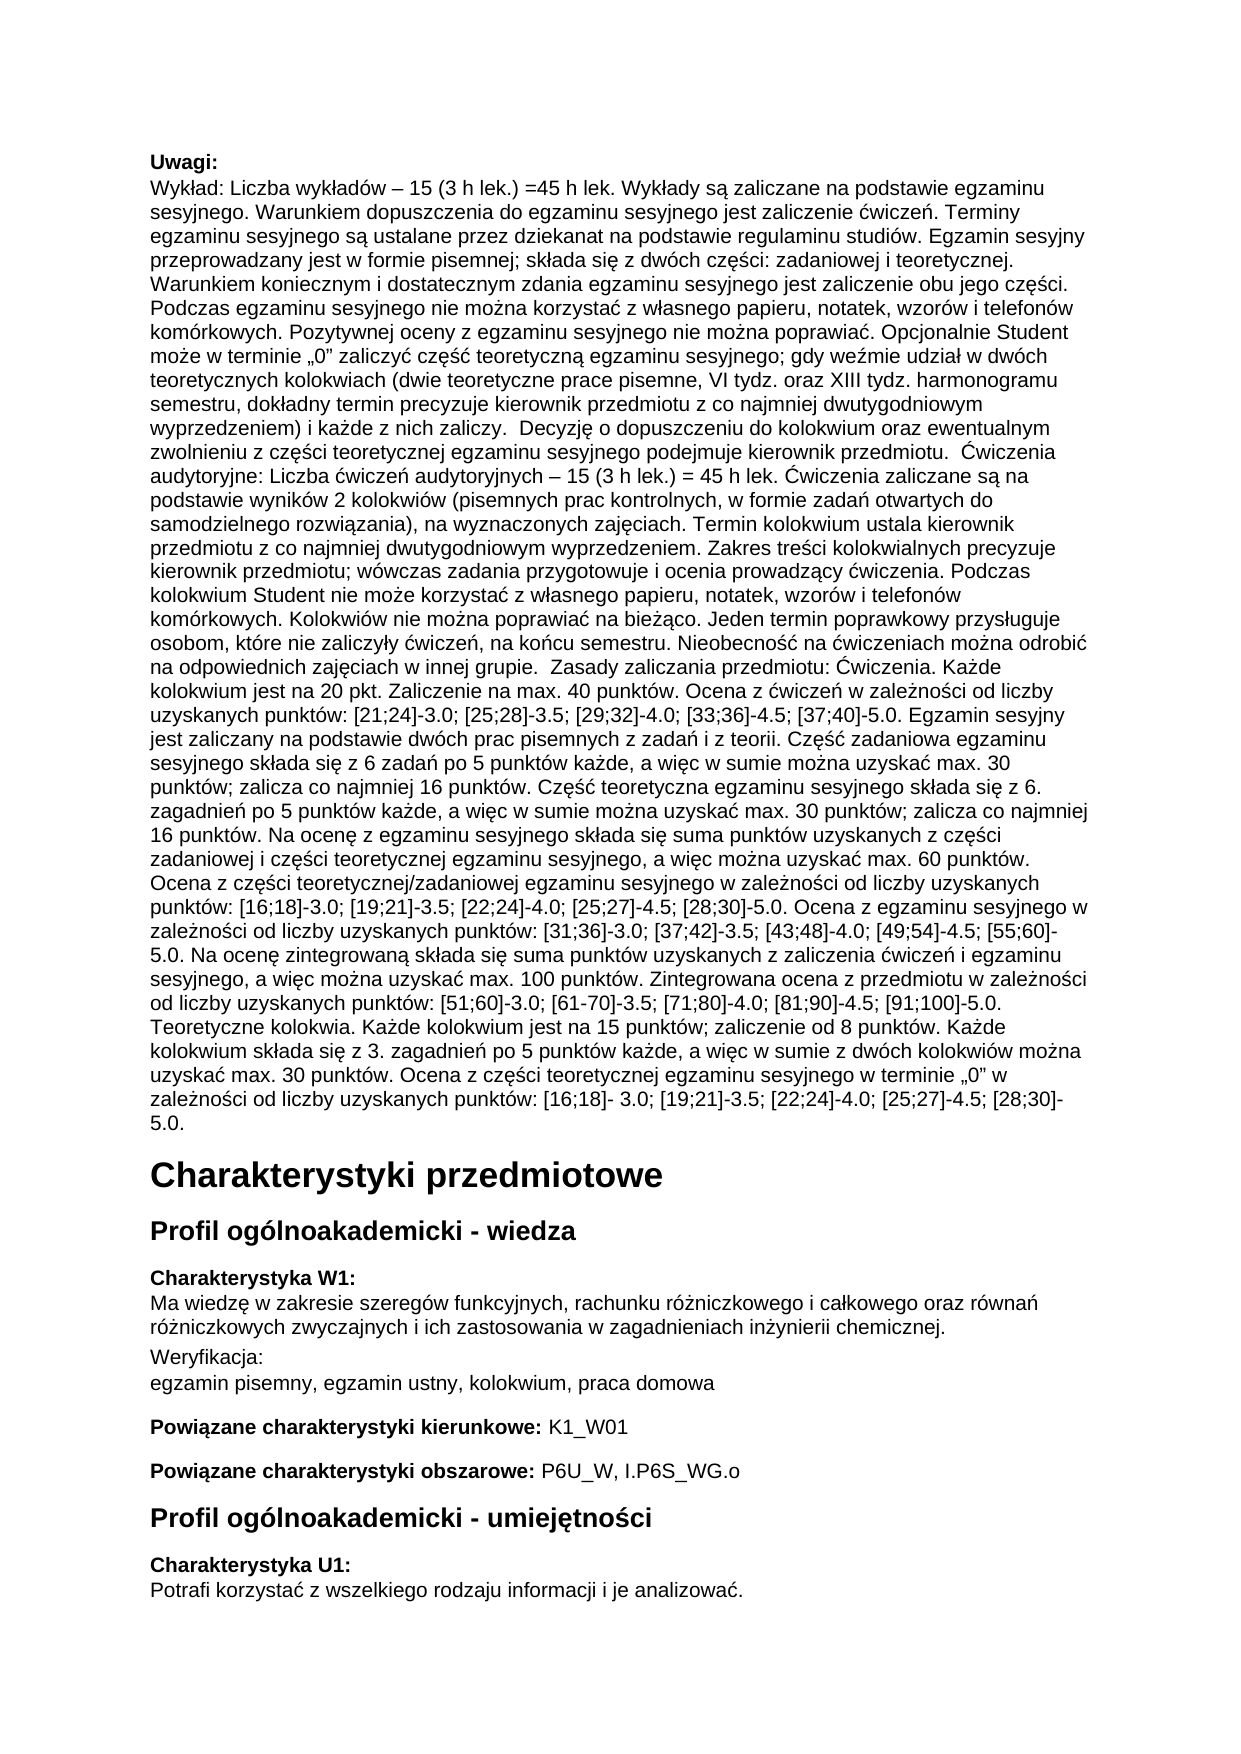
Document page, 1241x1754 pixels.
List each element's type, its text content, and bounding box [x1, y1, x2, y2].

subtitle Profil ogólnoakademicki - wiedza [150, 1215, 1090, 1246]
text Powiązane charakterystyki kierunkowe: K1_W01 [150, 1415, 1090, 1439]
text egzamin pisemny, egzamin ustny, kolokwium, praca domowa [150, 1371, 1090, 1395]
text Wykład: Liczba wykładów – 15 (3 h lek.) =45 h lek. Wykłady są zaliczane na podstawie egzaminu sesyjnego. Warunkiem dopuszczenia do egzaminu sesyjnego jest zaliczenie ćwiczeń. Terminy egzaminu sesyjnego są ustalane przez dziekanat na podstawie regulaminu studiów. Egzamin sesyjny przeprowadzany jest w formie pisemnej; składa się z dwóch części: zadaniowej i teoretycznej. Warunkiem koniecznym i dostatecznym zdania egzaminu sesyjnego jest zaliczenie obu jego części. Podczas egzaminu sesyjnego nie można korzystać z własnego papieru, notatek, wzorów i telefonów komórkowych. Pozytywnej oceny z egzaminu sesyjnego nie można poprawiać. Opcjonalnie Student może w terminie „0” zaliczyć część teoretyczną egzaminu sesyjnego; gdy weźmie udział w dwóch teoretycznych kolokwiach (dwie teoretyczne prace pisemne, VI tydz. oraz XIII tydz. harmonogramu semestru, dokładny termin precyzuje kierownik przedmiotu z co najmniej dwutygodniowym wyprzedzeniem) i każde z nich zaliczy. Decyzję o dopuszczeniu do kolokwium oraz ewentualnym zwolnieniu z części teoretycznej egzaminu sesyjnego podejmuje kierownik przedmiotu. Ćwiczenia audytoryjne: Liczba ćwiczeń audytoryjnych – 15 (3 h lek.) = 45 h lek. Ćwiczenia zaliczane są na podstawie wyników 2 kolokwiów (pisemnych prac kontrolnych, w formie zadań otwartych do samodzielnego rozwiązania), na wyznaczonych zajęciach. Termin kolokwium ustala kierownik przedmiotu z co najmniej dwutygodniowym wyprzedzeniem. Zakres treści kolokwialnych precyzuje kierownik przedmiotu; wówczas zadania przygotowuje i ocenia prowadzący ćwiczenia. Podczas kolokwium Student nie może korzystać z własnego papieru, notatek, wzorów i telefonów komórkowych. Kolokwiów nie można poprawiać na bieżąco. Jeden termin poprawkowy przysługuje osobom, które nie zaliczyły ćwiczeń, na końcu semestru. Nieobecność na ćwiczeniach można odrobić na odpowiednich zajęciach w innej grupie. Zasady zaliczania przedmiotu: Ćwiczenia. Każde kolokwium jest na 20 pkt. Zaliczenie na max. 40 punktów. Ocena z ćwiczeń w zależności od liczby uzyskanych punktów: [21;24]-3.0; [25;28]-3.5; [29;32]-4.0; [33;36]-4.5; [37;40]-5.0. Egzamin sesyjny jest zaliczany na podstawie dwóch prac pisemnych z zadań i z teorii. Część zadaniowa egzaminu sesyjnego składa się z 6 zadań po 5 punktów każde, a więc w sumie można uzyskać max. 30 punktów; zalicza co najmniej 16 punktów. Część teoretyczna egzaminu sesyjnego składa się z 6. zagadnień po 5 punktów każde, a więc w sumie można uzyskać max. 30 punktów; zalicza co najmniej 16 punktów. Na ocenę z egzaminu sesyjnego składa się suma punktów uzyskanych z części zadaniowej i części teoretycznej egzaminu sesyjnego, a więc można uzyskać max. 60 punktów. Ocena z części teoretycznej/zadaniowej egzaminu sesyjnego w zależności od liczby uzyskanych punktów: [16;18]-3.0; [19;21]-3.5; [22;24]-4.0; [25;27]-4.5; [28;30]-5.0. Ocena z egzaminu sesyjnego w zależności od liczby uzyskanych punktów: [31;36]-3.0; [37;42]-3.5; [43;48]-4.0; [49;54]-4.5; [55;60]-5.0. Na ocenę zintegrowaną składa się suma punktów uzyskanych z zaliczenia ćwiczeń i egzaminu sesyjnego, a więc można uzyskać max. 100 punktów. Zintegrowana ocena z przedmiotu w zależności od liczby uzyskanych punktów: [51;60]-3.0; [61-70]-3.5; [71;80]-4.0; [81;90]-4.5; [91;100]-5.0. Teoretyczne kolokwia. Każde kolokwium jest na 15 punktów; zaliczenie od 8 punktów. Każde kolokwium składa się z 3. zagadnień po 5 punktów każde, a więc w sumie z dwóch kolokwiów można uzyskać max. 30 punktów. Ocena z części teoretycznej egzaminu sesyjnego w terminie „0” w zależności od liczby uzyskanych punktów: [16;18]- 3.0; [19;21]-3.5; [22;24]-4.0; [25;27]-4.5; [28;30]-5.0. [150, 176, 1090, 1134]
text Ma wiedzę w zakresie szeregów funkcyjnych, rachunku różniczkowego i całkowego oraz równań różniczkowych zwyczajnych i ich zastosowania w zagadnieniach inżynierii chemicznej. [150, 1291, 1090, 1339]
text Charakterystyka U1: [150, 1553, 1090, 1577]
text Potrafi korzystać z wszelkiego rodzaju informacji i je analizować. [150, 1578, 1090, 1602]
text Charakterystyka W1: [150, 1266, 1090, 1290]
subtitle Profil ogólnoakademicki - umiejętności [150, 1502, 1090, 1533]
text Powiązane charakterystyki obszarowe: P6U_W, I.P6S_WG.o [150, 1458, 1090, 1482]
subtitle Charakterystyki przedmiotowe [150, 1154, 1090, 1195]
text Uwagi: [150, 150, 1090, 174]
text Weryfikacja: [150, 1345, 1090, 1369]
